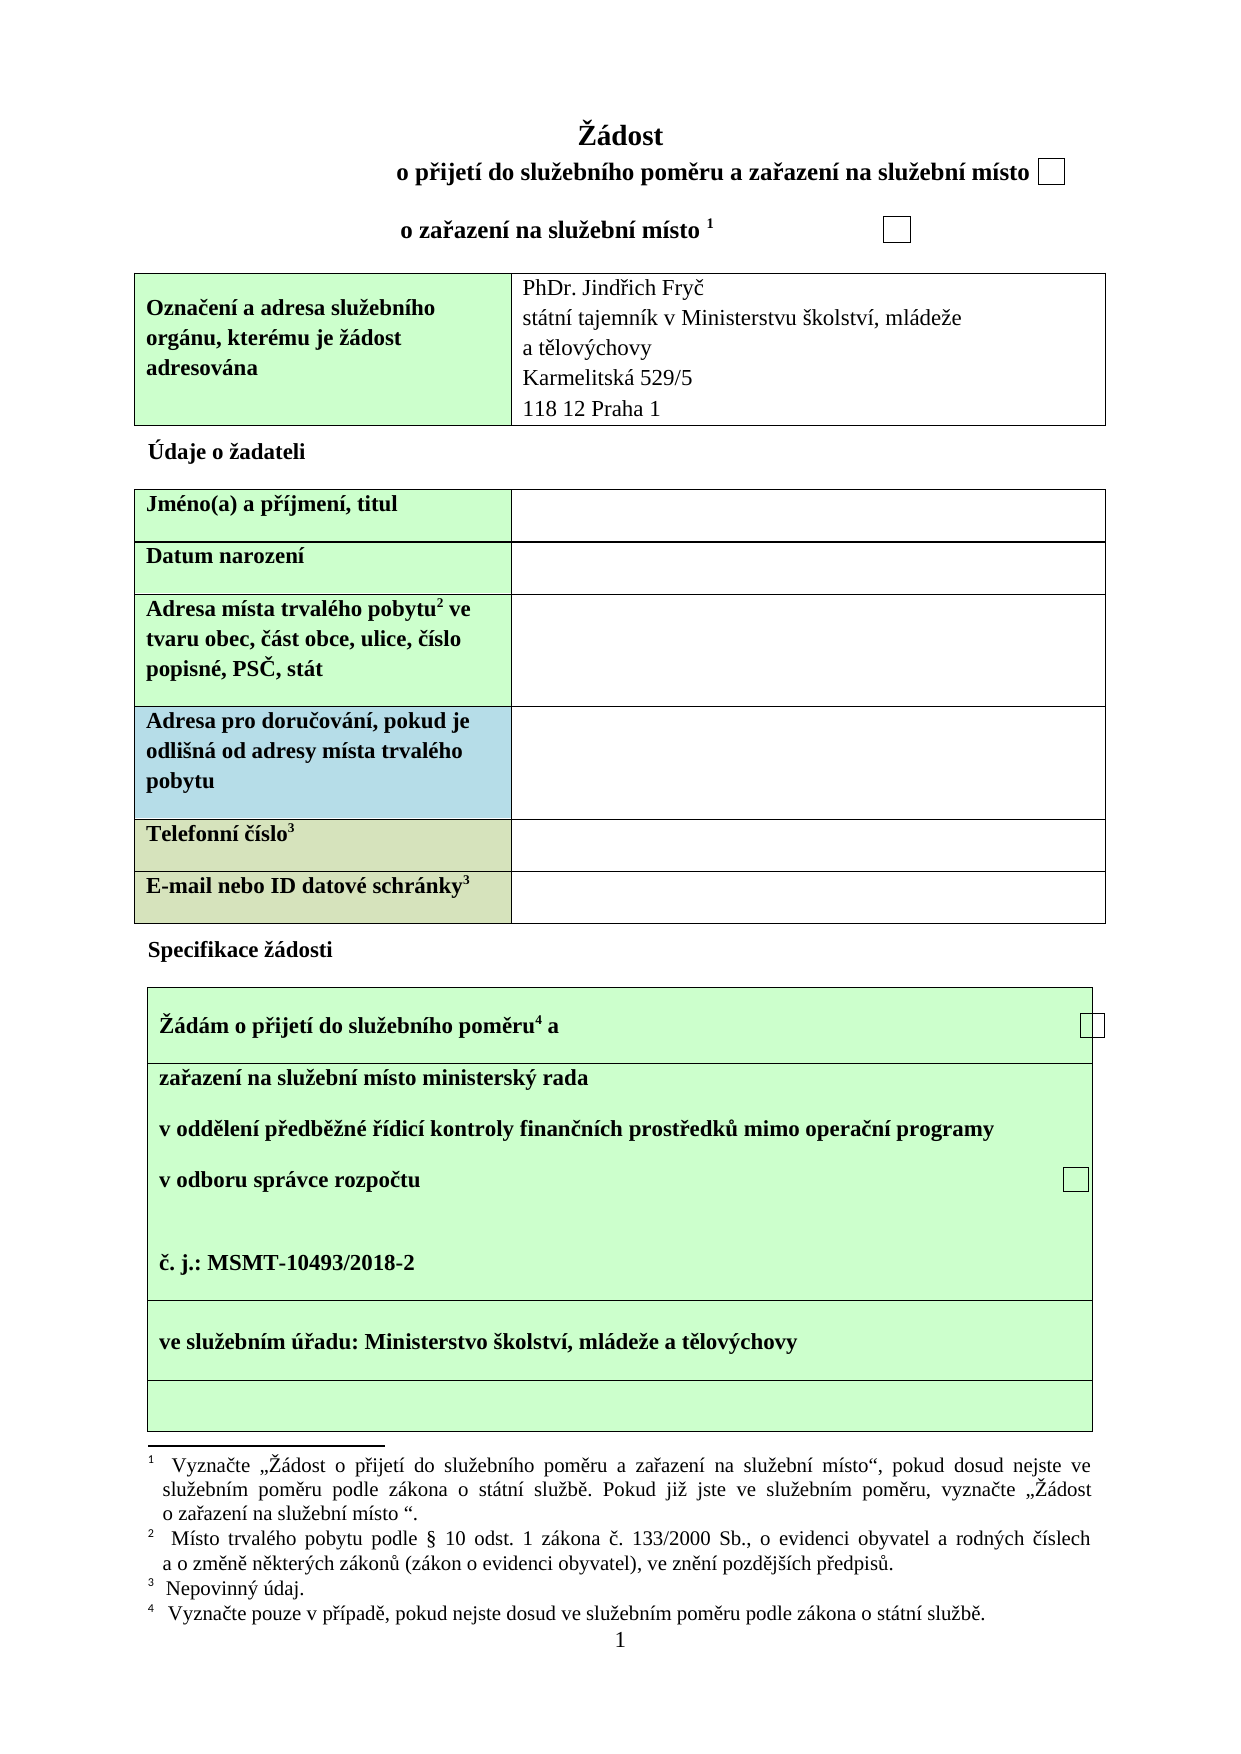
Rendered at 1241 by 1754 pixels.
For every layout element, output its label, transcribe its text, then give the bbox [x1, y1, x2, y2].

table_cell Adresa pro doručování, pokud je odlišná od adresy místa trvalého pobytu [135, 707, 511, 818]
table_header [512, 490, 1105, 541]
text o přijetí do služebního poměru a zařazení na služební místo [295, 157, 1092, 185]
table_header PhDr. Jindřich Fryč státní tajemník v Ministerstvu školství, mládeže a tělovýchovy Karmelitská 529/5 118 12 Praha 1 [512, 274, 1105, 425]
table_cell Datum narození [135, 543, 511, 593]
table_cell zařazení na služební místo ministerský rada v oddělení předběžné řídicí kontroly finančních prostředků mimo operační programy v odboru správce rozpočtu č. j.: MSMT-10493/2018-2 [148, 1064, 1092, 1300]
table_header Žádám o přijetí do služebního poměru a [148, 988, 1092, 1063]
table_header Jméno(a) a příjmení, titul [135, 490, 511, 541]
text Údaje o žadateli [148, 438, 1092, 465]
table_cell [512, 872, 1105, 923]
table_cell Adresa místa trvalého pobytu ve tvaru obec, část obce, ulice, číslo popisné, PSČ, stát [135, 595, 511, 706]
table_cell [512, 820, 1105, 871]
table_cell [512, 543, 1105, 593]
text Specifikace žádosti [148, 936, 1092, 963]
table_cell ve služebním úřadu: Ministerstvo školství, mládeže a tělovýchovy [148, 1301, 1092, 1380]
table_cell [512, 707, 1105, 818]
table_cell Telefonní číslo [135, 820, 511, 871]
table_cell [512, 595, 1105, 706]
table_header Označení a adresa služebního orgánu, kterému je žádost adresována [135, 274, 511, 425]
text Žádost [148, 118, 1092, 152]
table_cell E-mail nebo ID datové schránky3 [135, 872, 511, 923]
text o zařazení na služební místo [369, 215, 1092, 243]
table_cell [148, 1381, 1092, 1431]
